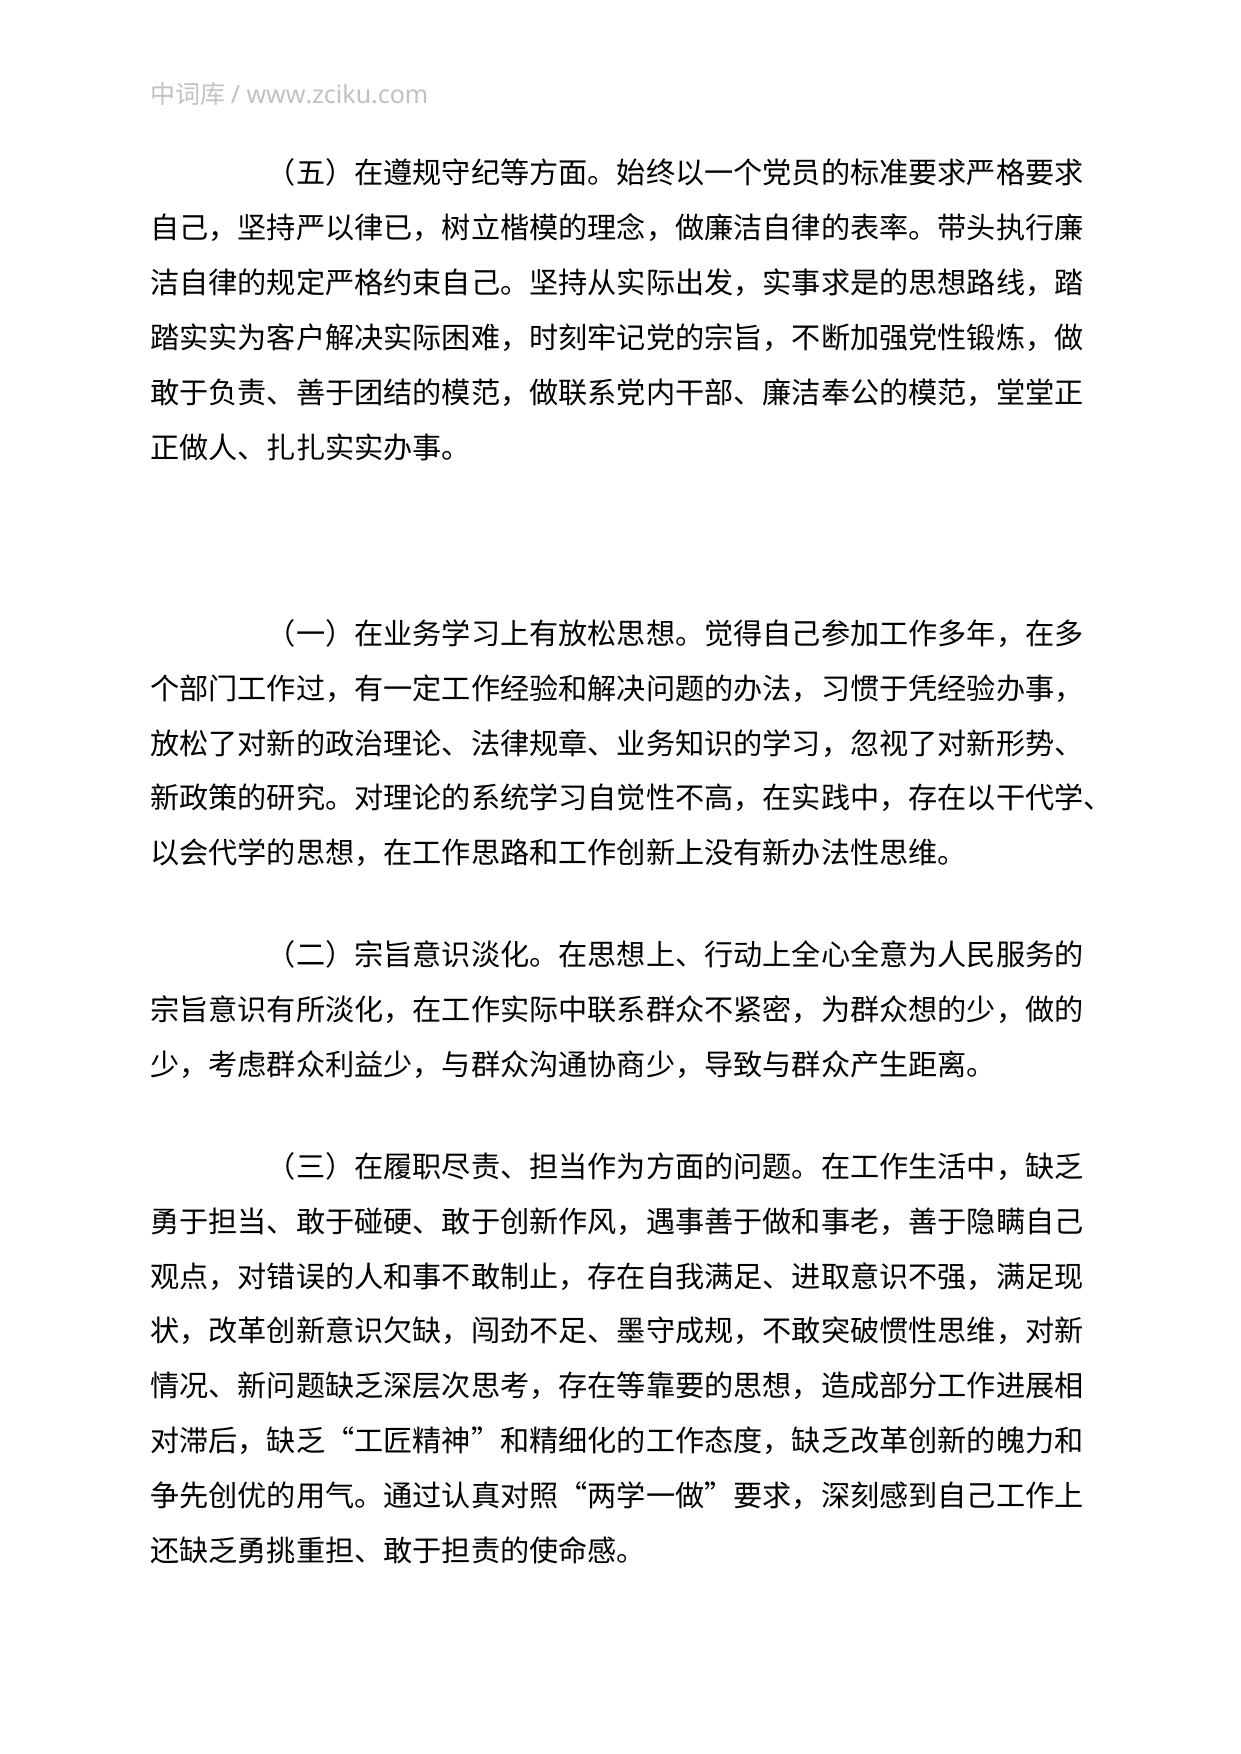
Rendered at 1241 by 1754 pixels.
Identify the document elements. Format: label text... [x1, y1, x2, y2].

text （一）在业务学习上有放松思想。觉得自己参加工作多年，在多个部门工作过，有一定工作经验和解决问题的办法，习惯于凭经验办事，放松了对新的政治理论、法律规章、业务知识的学习，忽视了对新形势、新政策的研究。对理论的系统学习自觉性不高，在实践中，存在以干代学、以会代学的思想，在工作思路和工作创新上没有新办法性思维。 [150, 610, 1090, 872]
text （五）在遵规守纪等方面。始终以一个党员的标准要求严格要求自己，坚持严以律已，树立楷模的理念，做廉洁自律的表率。带头执行廉洁自律的规定严格约束自己。坚持从实际出发，实事求是的思想路线，踏踏实实为客户解决实际困难，时刻牢记党的宗旨，不断加强党性锻炼，做敢于负责、善于团结的模范，做联系党内干部、廉洁奉公的模范，堂堂正正做人、扎扎实实办事。 [150, 150, 1090, 467]
text （二）宗旨意识淡化。在思想上、行动上全心全意为人民服务的宗旨意识有所淡化，在工作实际中联系群众不紧密，为群众想的少，做的少，考虑群众利益少，与群众沟通协商少，导致与群众产生距离。 [150, 932, 1090, 1084]
text （三）在履职尽责、担当作为方面的问题。在工作生活中，缺乏勇于担当、敢于碰硬、敢于创新作风，遇事善于做和事老，善于隐瞒自己观点，对错误的人和事不敢制止，存在自我满足、进取意识不强，满足现状，改革创新意识欠缺，闯劲不足、墨守成规，不敢突破惯性思维，对新情况、新问题缺乏深层次思考，存在等靠要的思想，造成部分工作进展相对滞后，缺乏“工匠精神”和精细化的工作态度，缺乏改革创新的魄力和争先创优的用气。通过认真对照“两学一做”要求，深刻感到自己工作上还缺乏勇挑重担、敢于担责的使命感。 [150, 1143, 1090, 1570]
